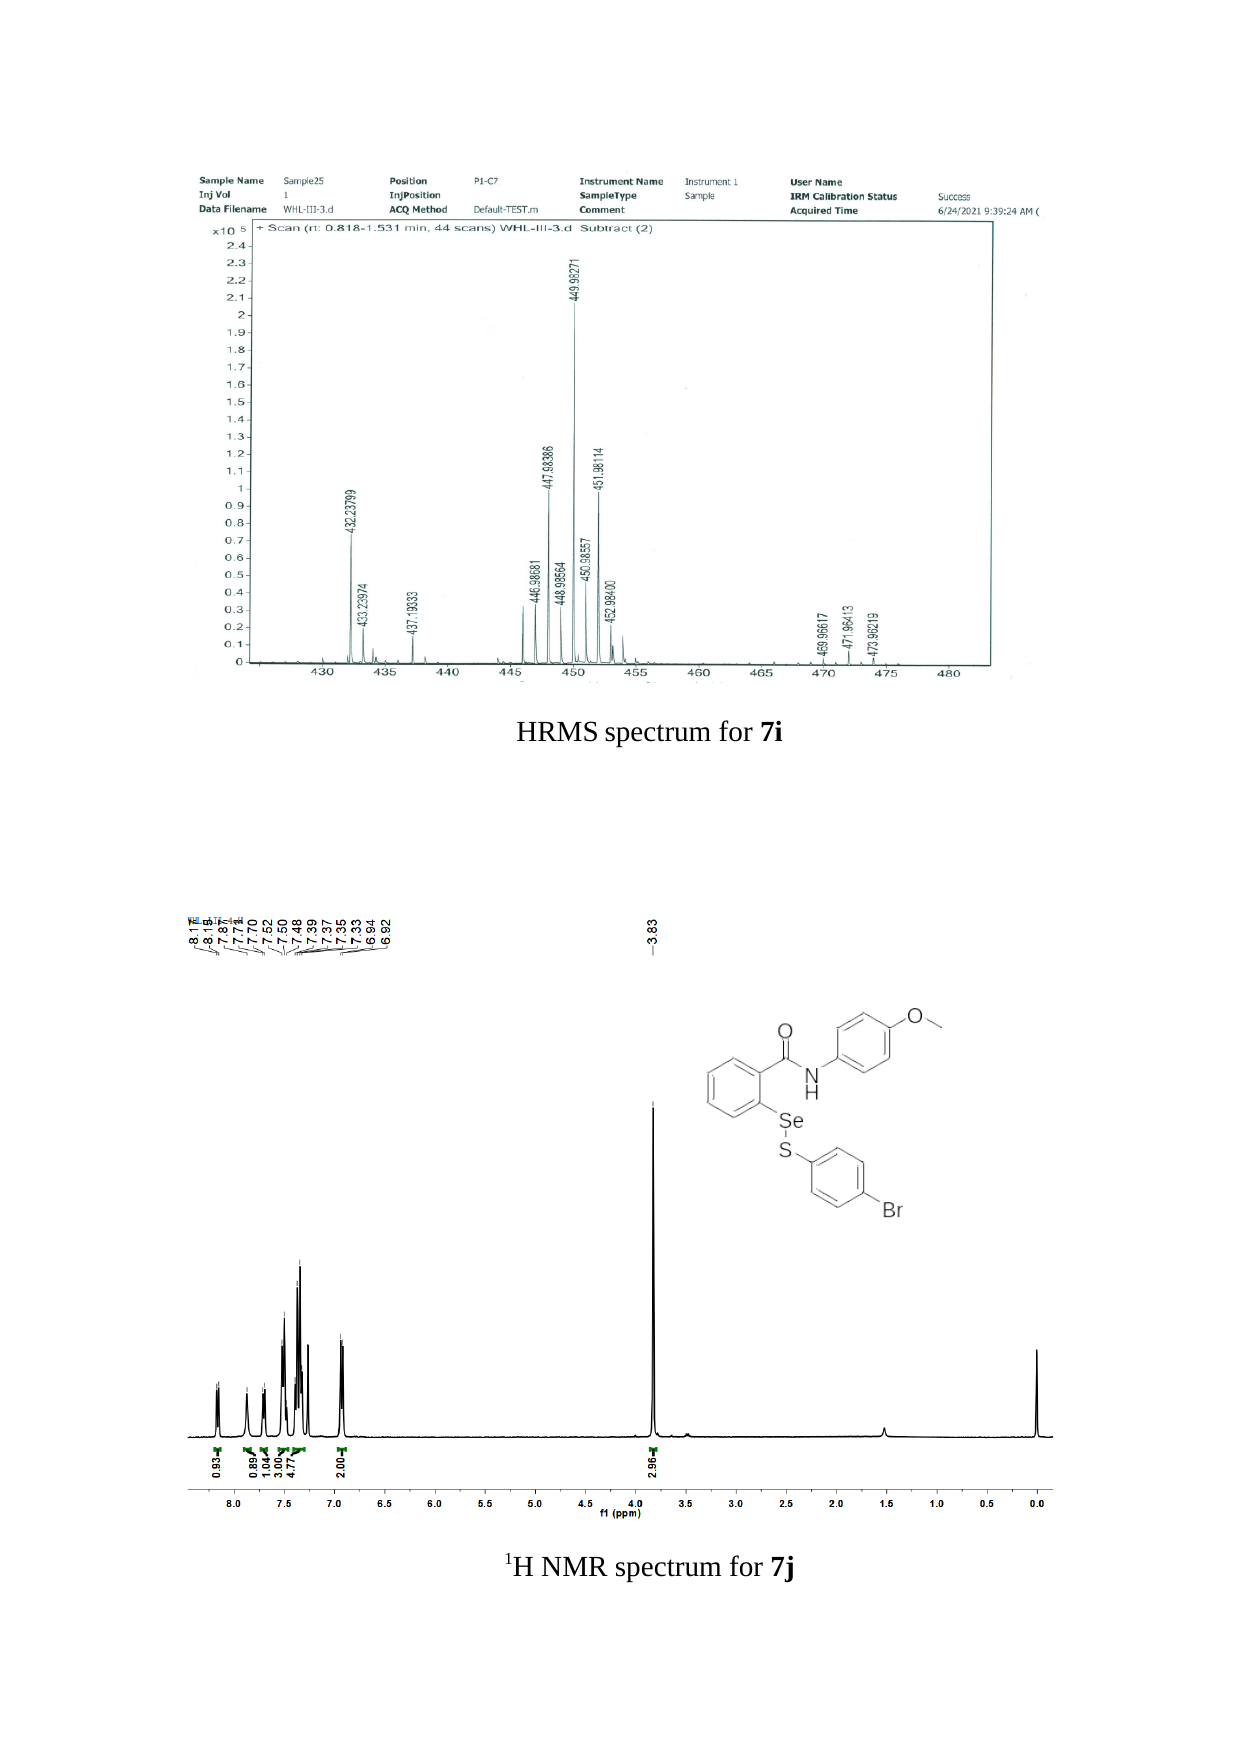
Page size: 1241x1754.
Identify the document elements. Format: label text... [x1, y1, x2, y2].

text 1H NMR spectrum for 7j [187, 1549, 1053, 1582]
picture [187, 162, 1054, 698]
text HRMS spectrum for 7i [187, 714, 1053, 748]
picture [187, 915, 1054, 1519]
